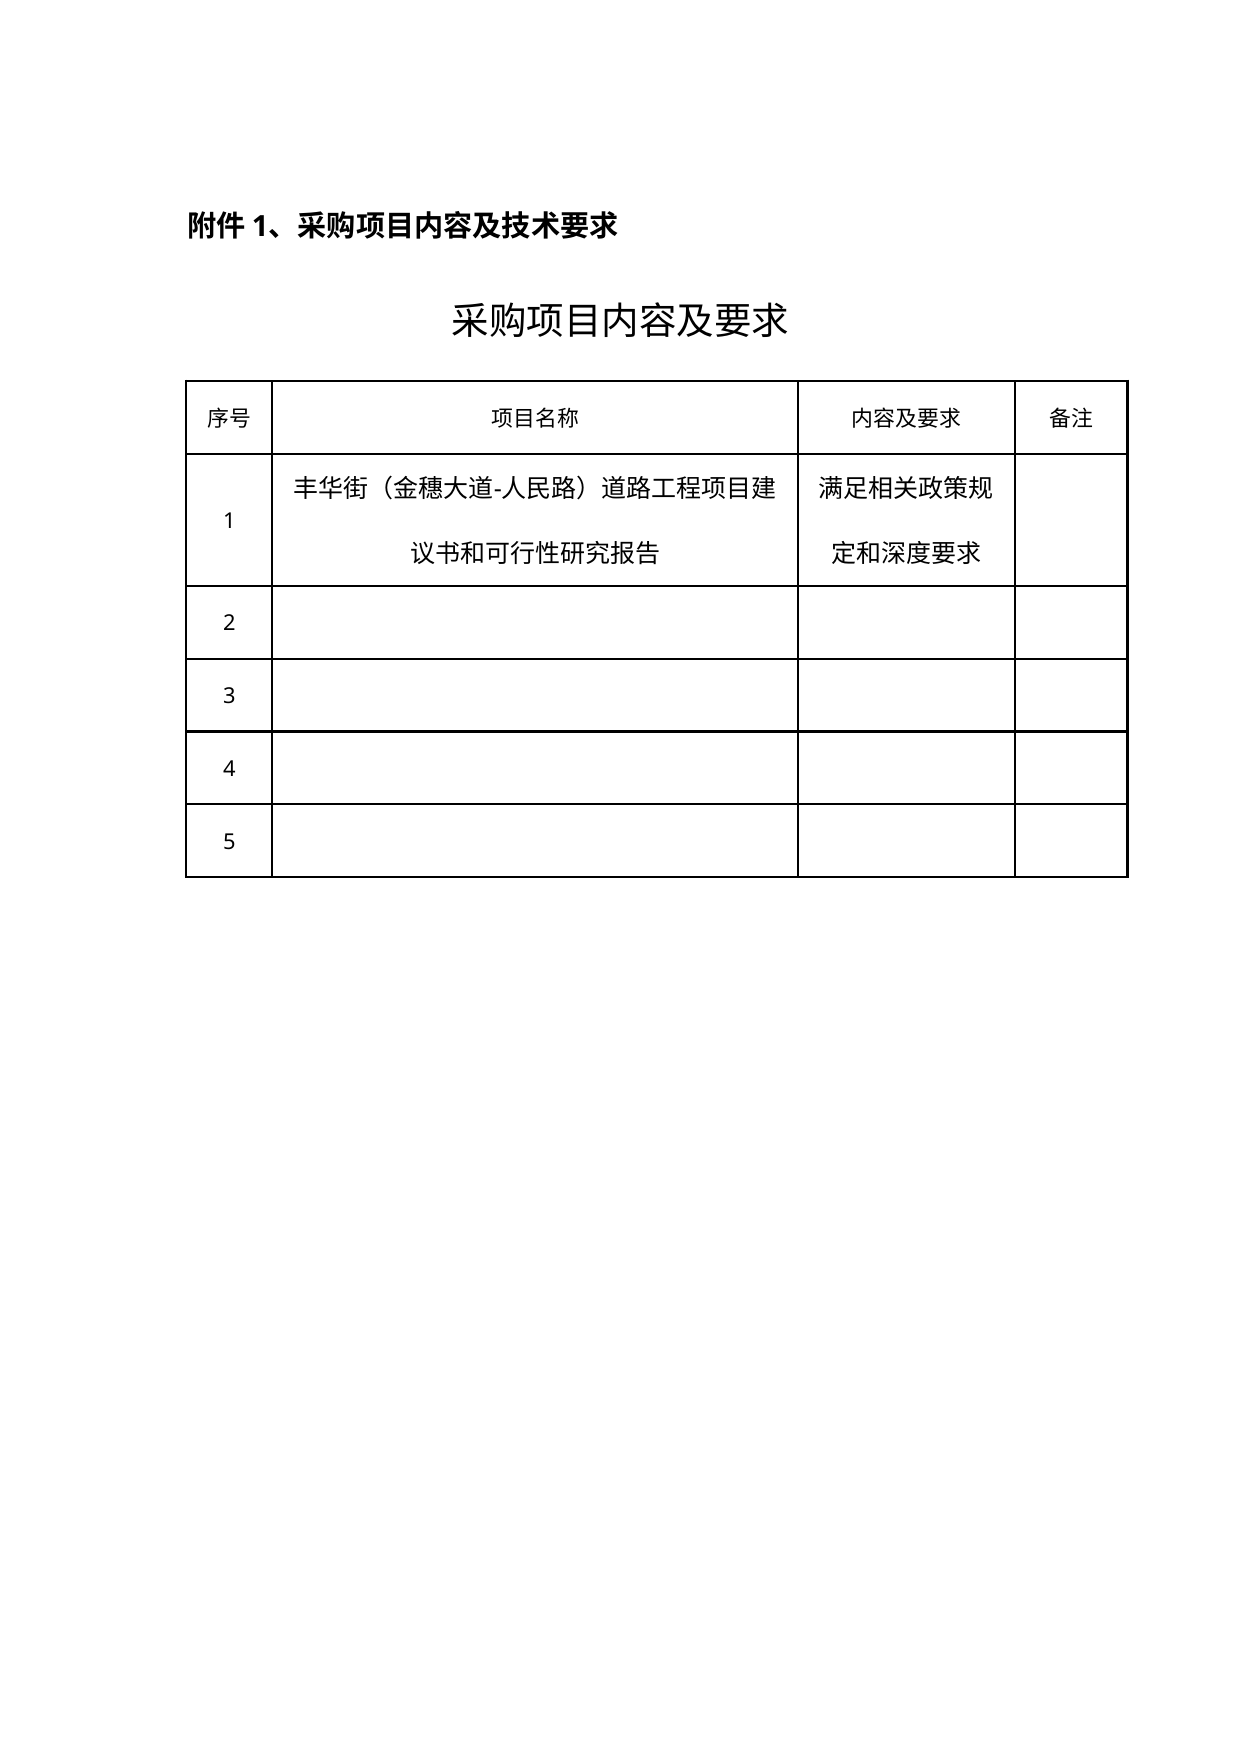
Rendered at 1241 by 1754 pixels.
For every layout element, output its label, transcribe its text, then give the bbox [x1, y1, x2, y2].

text 采购项目内容及要求 [187, 285, 1053, 350]
table_cell [1016, 660, 1126, 730]
table_cell [273, 660, 797, 730]
table_cell [799, 660, 1014, 730]
table_cell 丰华街（金穗大道-人民路）道路工程项目建议书和可行性研究报告 [273, 455, 797, 584]
table_cell 2 [187, 587, 271, 657]
table_cell [1016, 805, 1126, 876]
table_header 序号 [187, 382, 271, 452]
table_cell [273, 587, 797, 657]
table_header 备注 [1016, 382, 1126, 452]
table_cell [799, 733, 1014, 803]
table_header 内容及要求 [799, 382, 1014, 452]
table_cell 1 [187, 455, 271, 584]
table_cell [273, 805, 797, 876]
table_cell [273, 733, 797, 803]
table_cell [1016, 455, 1126, 584]
table_cell 3 [187, 660, 271, 730]
table_cell 满足相关政策规定和深度要求 [799, 455, 1014, 584]
table_header 项目名称 [273, 382, 797, 452]
table_cell [799, 587, 1014, 657]
table_cell 5 [187, 805, 271, 876]
text 附件1、采购项目内容及技术要求 [187, 191, 1053, 256]
table_cell 4 [187, 733, 271, 803]
table_cell [1016, 733, 1126, 803]
table_cell [799, 805, 1014, 876]
table_cell [1016, 587, 1126, 657]
